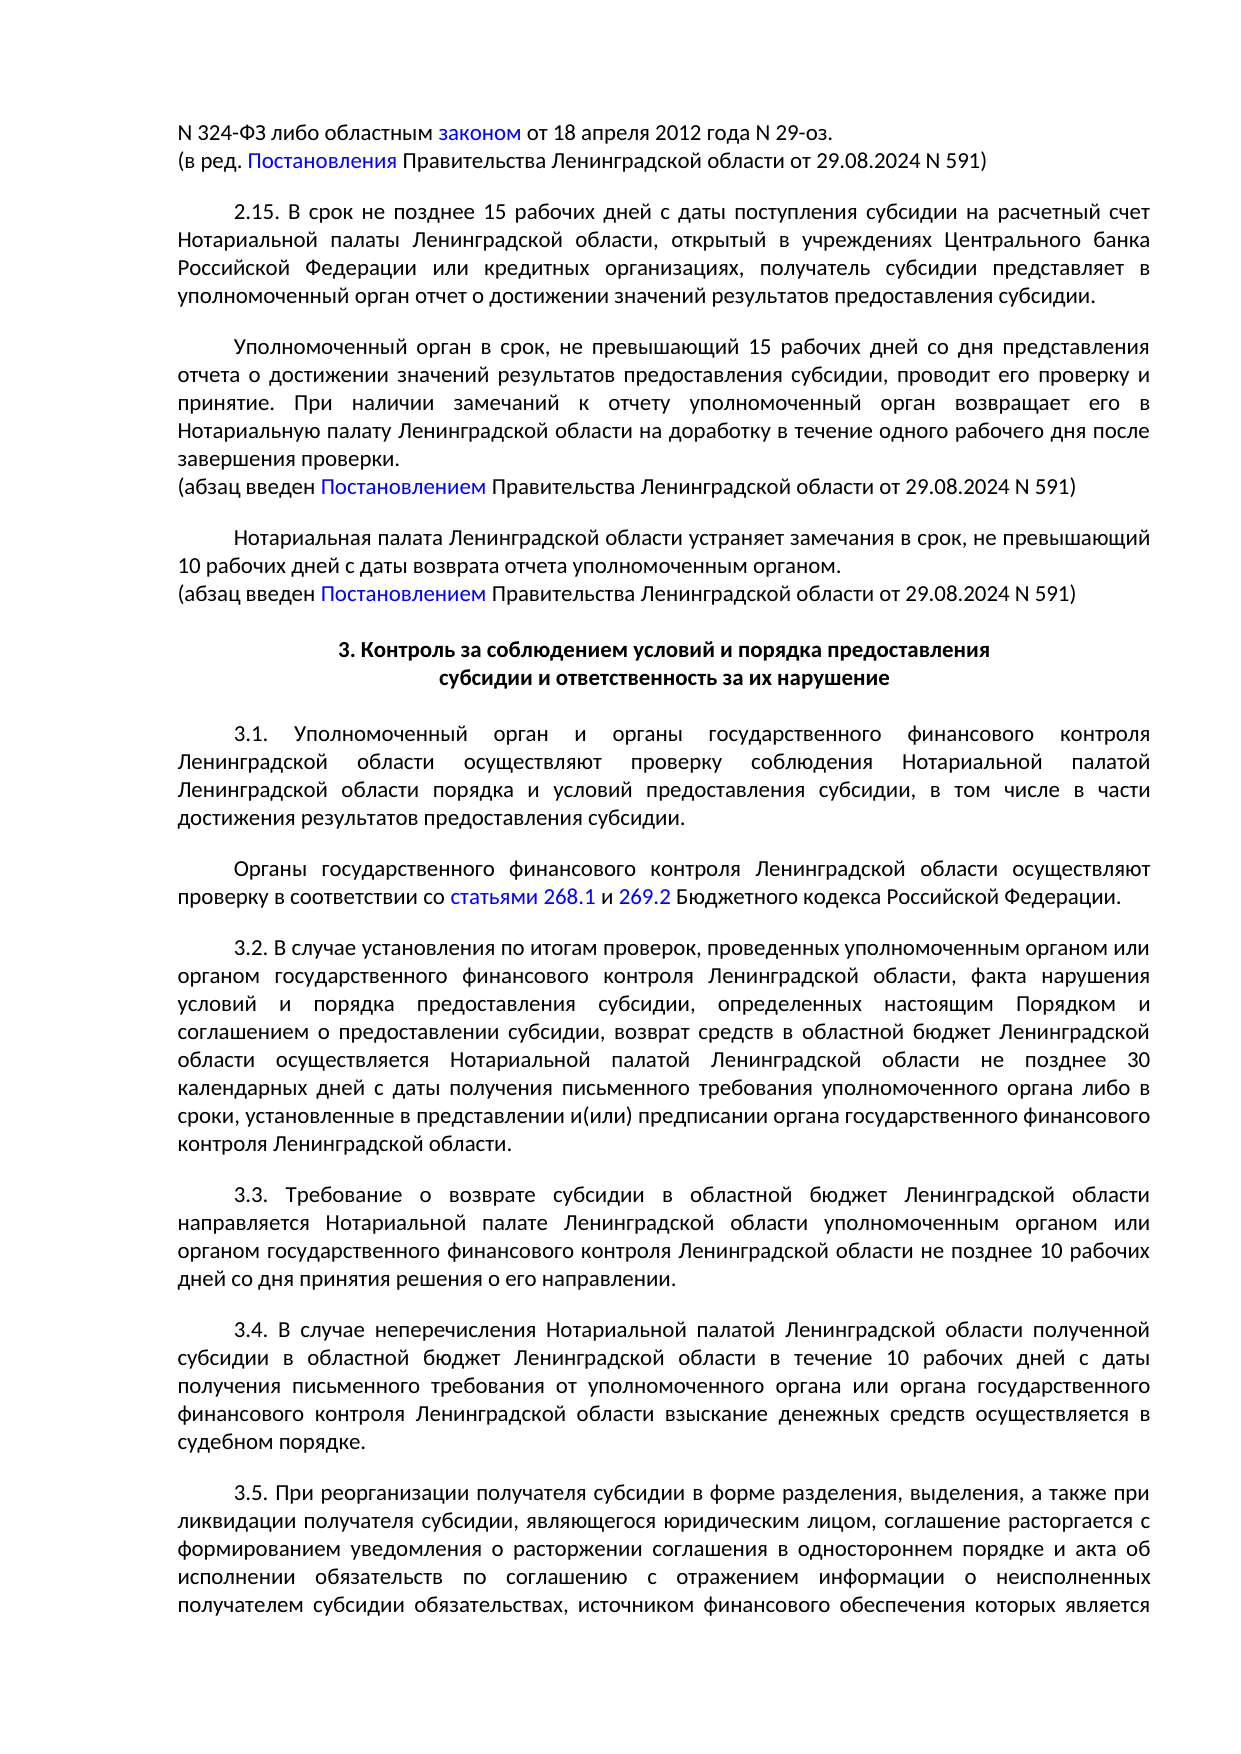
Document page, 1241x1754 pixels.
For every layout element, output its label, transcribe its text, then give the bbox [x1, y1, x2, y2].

text (абзац введен Постановлением Правительства Ленинградской области от 29.08.2024 N 591) [177, 579, 1152, 607]
title 3. Контроль за соблюдением условий и порядка предоставления [177, 635, 1152, 663]
text 3.3. Требование о возврате субсидии в областной бюджет Ленинградской области направляется Нотариальной палате Ленинградской области уполномоченным органом или органом государственного финансового контроля Ленинградской области не позднее 10 рабочих дней со дня принятия решения о его направлении. [177, 1180, 1152, 1292]
text Нотариальная палата Ленинградской области устраняет замечания в срок, не превышающий 10 рабочих дней с даты возврата отчета уполномоченным органом. [177, 523, 1152, 579]
text 3.2. В случае установления по итогам проверок, проведенных уполномоченным органом или органом государственного финансового контроля Ленинградской области, факта нарушения условий и порядка предоставления субсидии, определенных настоящим Порядком и соглашением о предоставлении субсидии, возврат средств в областной бюджет Ленинградской области осуществляется Нотариальной палатой Ленинградской области не позднее 30 календарных дней с даты получения письменного требования уполномоченного органа либо в сроки, установленные в представлении и(или) предписании органа государственного финансового контроля Ленинградской области. [177, 933, 1152, 1157]
title субсидии и ответственность за их нарушение [177, 663, 1152, 691]
text 3.4. В случае неперечисления Нотариальной палатой Ленинградской области полученной субсидии в областной бюджет Ленинградской области в течение 10 рабочих дней с даты получения письменного требования от уполномоченного органа или органа государственного финансового контроля Ленинградской области взыскание денежных средств осуществляется в судебном порядке. [177, 1315, 1152, 1455]
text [177, 118, 1152, 146]
text 3.1. Уполномоченный орган и органы государственного финансового контроля Ленинградской области осуществляют проверку соблюдения Нотариальной палатой Ленинградской области порядка и условий предоставления субсидии, в том числе в части достижения результатов предоставления субсидии. [177, 719, 1152, 831]
text (абзац введен Постановлением Правительства Ленинградской области от 29.08.2024 N 591) [177, 472, 1152, 500]
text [177, 1478, 1152, 1618]
text Органы государственного финансового контроля Ленинградской области осуществляют проверку в соответствии со статьями 268.1 и 269.2 Бюджетного кодекса Российской Федерации. [177, 854, 1152, 910]
text (в ред. Постановления Правительства Ленинградской области от 29.08.2024 N 591) [177, 146, 1152, 174]
text Уполномоченный орган в срок, не превышающий 15 рабочих дней со дня представления отчета о достижении значений результатов предоставления субсидии, проводит его проверку и принятие. При наличии замечаний к отчету уполномоченный орган возвращает его в Нотариальную палату Ленинградской области на доработку в течение одного рабочего дня после завершения проверки. [177, 332, 1152, 472]
text 2.15. В срок не позднее 15 рабочих дней с даты поступления субсидии на расчетный счет Нотариальной палаты Ленинградской области, открытый в учреждениях Центрального банка Российской Федерации или кредитных организациях, получатель субсидии представляет в уполномоченный орган отчет о достижении значений результатов предоставления субсидии. [177, 197, 1152, 309]
